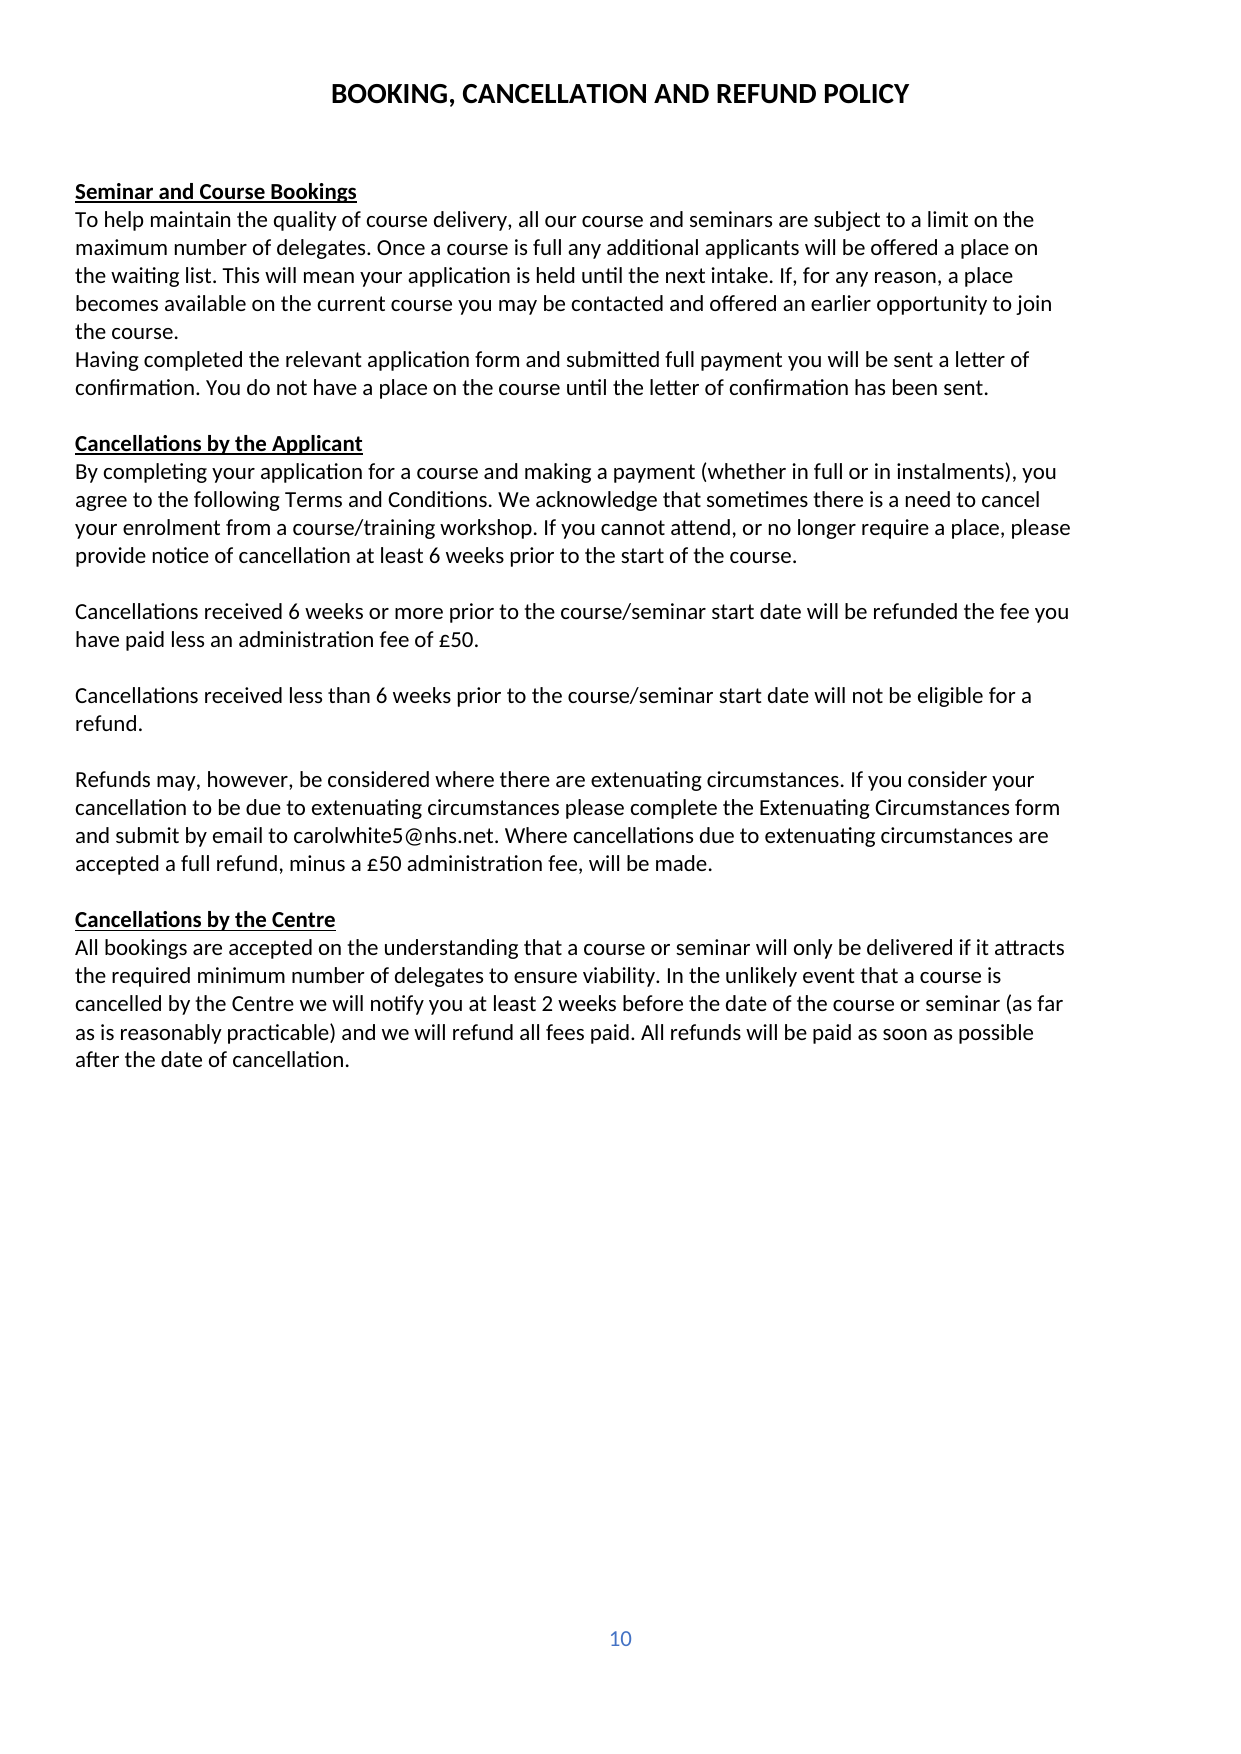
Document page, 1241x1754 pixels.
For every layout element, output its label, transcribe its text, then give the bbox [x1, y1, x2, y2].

text the course. [75, 317, 1165, 345]
text cancellation to be due to extenuating circumstances please complete the Extenuating Circumstances form [75, 793, 1165, 821]
text By completing your application for a course and making a payment (whether in full or in instalments), you [75, 457, 1165, 485]
text cancelled by the Centre we will notify you at least 2 weeks before the date of the course or seminar (as far [75, 989, 1165, 1018]
text accepted a full refund, minus a £50 administration fee, will be made. [75, 849, 1165, 877]
text Cancellations received 6 weeks or more prior to the course/seminar start date will be refunded the fee you [75, 597, 1165, 625]
text provide notice of cancellation at least 6 weeks prior to the start of the course. [75, 541, 1165, 569]
text have paid less an administration fee of £50. [75, 625, 1165, 653]
text and submit by email to carolwhite5@nhs.net. Where cancellations due to extenuating circumstances are [75, 821, 1165, 849]
text Cancellations by the Centre [75, 906, 1165, 933]
text maximum number of delegates. Once a course is full any additional applicants will be offered a place on [75, 233, 1165, 261]
text Having completed the relevant application form and submitted full payment you will be sent a letter of [75, 345, 1165, 373]
text Cancellations received less than 6 weeks prior to the course/seminar start date will not be eligible for a [75, 681, 1165, 709]
text as is reasonably practicable) and we will refund all fees paid. All refunds will be paid as soon as possible [75, 1018, 1165, 1046]
text To help maintain the quality of course delivery, all our course and seminars are subject to a limit on the [75, 205, 1165, 233]
text your enrolment from a course/training workshop. If you cannot attend, or no longer require a place, please [75, 513, 1165, 541]
text Cancellations by the Applicant [75, 429, 1165, 457]
text agree to the following Terms and Conditions. We acknowledge that sometimes there is a need to cancel [75, 485, 1165, 513]
text the waiting list. This will mean your application is held until the next intake. If, for any reason, a place [75, 261, 1165, 289]
text Refunds may, however, be considered where there are extenuating circumstances. If you consider your [75, 765, 1165, 793]
text becomes available on the current course you may be contacted and offered an earlier opportunity to join [75, 289, 1165, 317]
text BOOKING, CANCELLATION AND REFUND POLICY [75, 75, 1165, 111]
text Seminar and Course Bookings [75, 177, 1165, 205]
text the required minimum number of delegates to ensure viability. In the unlikely event that a course is [75, 962, 1165, 989]
text All bookings are accepted on the understanding that a course or seminar will only be delivered if it attracts [75, 933, 1165, 962]
text confirmation. You do not have a place on the course until the letter of confirmation has been sent. [75, 373, 1165, 401]
text refund. [75, 709, 1165, 737]
text after the date of cancellation. [75, 1046, 1165, 1104]
